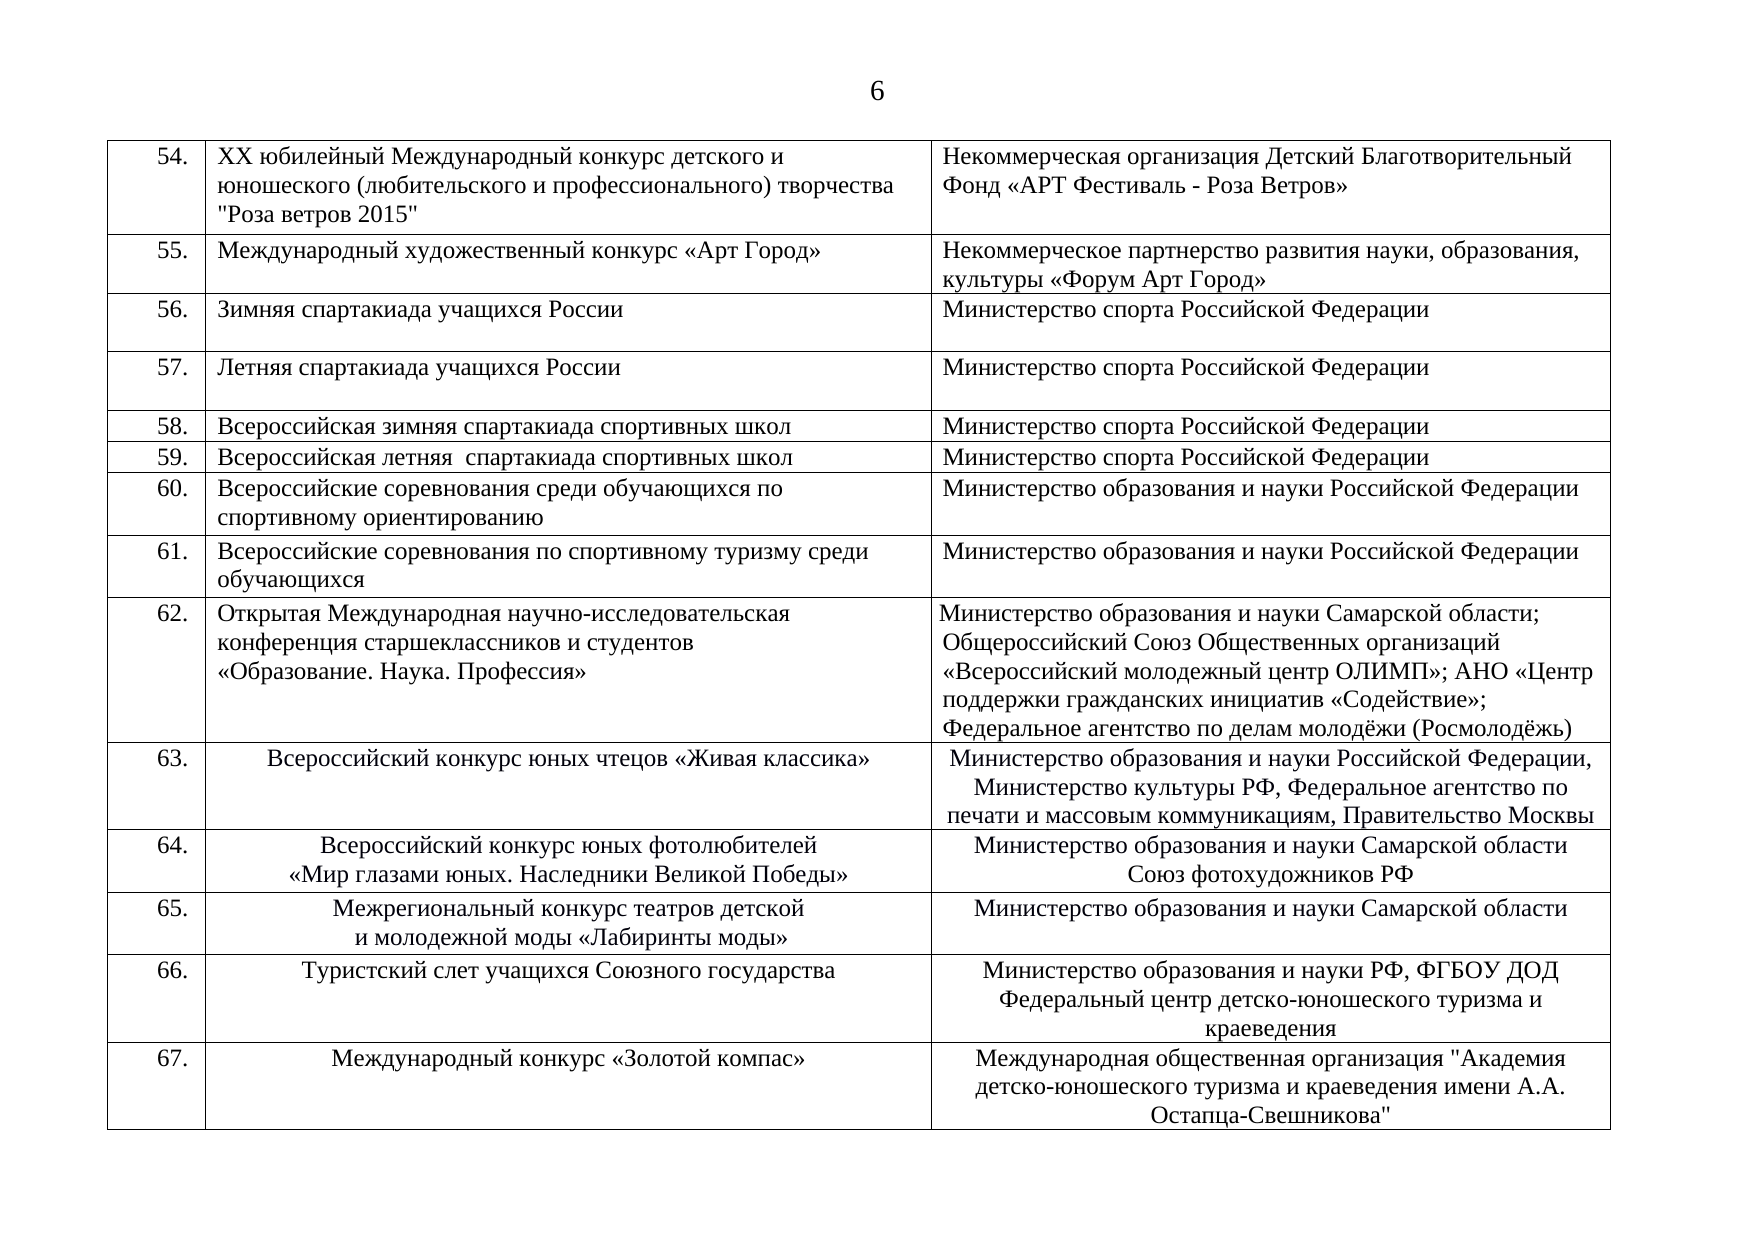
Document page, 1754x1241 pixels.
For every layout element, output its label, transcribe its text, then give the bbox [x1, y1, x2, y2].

table_cell [108, 893, 205, 954]
table_cell Всероссийская зимняя спартакиада спортивных школ [206, 411, 931, 441]
table_cell Открытая Международная научно-исследовательская конференция старшеклассников и студентов «Образование. Наука. Профессия» [206, 598, 931, 742]
table_cell Межрегиональный конкурс театров детской и молодежной моды «Лабиринты моды» [206, 893, 931, 954]
table_cell [108, 442, 205, 472]
table_cell [108, 473, 205, 535]
table_cell [108, 352, 205, 410]
table_cell Министерство образования и науки Самарской области Союз фотохудожников РФ [932, 830, 1610, 892]
table_cell Некоммерческая организация Детский Благотворительный Фонд «АРТ Фестиваль - Роза Ветров» [932, 141, 1610, 234]
table_cell Всероссийские соревнования по спортивному туризму среди обучающихся [206, 536, 931, 597]
table_cell [108, 830, 205, 892]
table_cell Всероссийский конкурс юных фотолюбителей «Мир глазами юных. Наследники Великой Победы» [206, 830, 931, 892]
table_cell Министерство образования и науки Самарской области; Общероссийский Союз Общественных организаций «Всероссийский молодежный центр ОЛИМП»; АНО «Центр поддержки гражданских инициатив «Содействие»; Федеральное агентство по делам молодёжи (Росмолодёжь) [932, 598, 1610, 742]
table_cell Министерство образования и науки РФ, ФГБОУ ДОД Федеральный центр детско-юношеского туризма и краеведения [932, 955, 1610, 1042]
table_cell Министерство образования и науки Российской Федерации [932, 536, 1610, 597]
table_cell [108, 294, 205, 351]
table_cell Министерство образования и науки Самарской области [932, 893, 1610, 954]
table_cell Некоммерческое партнерство развития науки, образования, культуры «Форум Арт Город» [932, 235, 1610, 293]
table_cell [108, 235, 205, 293]
table_cell [108, 141, 205, 234]
table_cell [108, 955, 205, 1042]
table_cell [108, 743, 205, 829]
table_cell Летняя спартакиада учащихся России [206, 352, 931, 410]
table_cell Всероссийские соревнования среди обучающихся по спортивному ориентированию [206, 473, 931, 535]
table_cell Министерство спорта Российской Федерации [932, 294, 1610, 351]
table_cell Туристский слет учащихся Союзного государства [206, 955, 931, 1042]
table_cell Министерство образования и науки Российской Федерации, Министерство культуры РФ, Федеральное агентство по печати и массовым коммуникациям, Правительство Москвы [932, 743, 1610, 829]
table_cell Зимняя спартакиада учащихся России [206, 294, 931, 351]
table_cell Министерство образования и науки Российской Федерации [932, 473, 1610, 535]
table_cell Всероссийская летняя спартакиада спортивных школ [206, 442, 931, 472]
table_cell Министерство спорта Российской Федерации [932, 411, 1610, 441]
table_cell [108, 536, 205, 597]
table_cell Министерство спорта Российской Федерации [932, 442, 1610, 472]
table_cell [108, 1043, 205, 1129]
table_cell Международный художественный конкурс «Арт Город» [206, 235, 931, 293]
table_cell Международный конкурс «Золотой компас» [206, 1043, 931, 1129]
table_cell Всероссийский конкурс юных чтецов «Живая классика» [206, 743, 931, 829]
table_cell [108, 598, 205, 742]
table_cell Министерство спорта Российской Федерации [932, 352, 1610, 410]
table_cell [108, 411, 205, 441]
table_cell XX юбилейный Международный конкурс детского и юношеского (любительского и профессионального) творчества "Роза ветров 2015" [206, 141, 931, 234]
table_cell Международная общественная организация "Академия детско-юношеского туризма и краеведения имени А.А. Остапца-Свешникова" [932, 1043, 1610, 1129]
